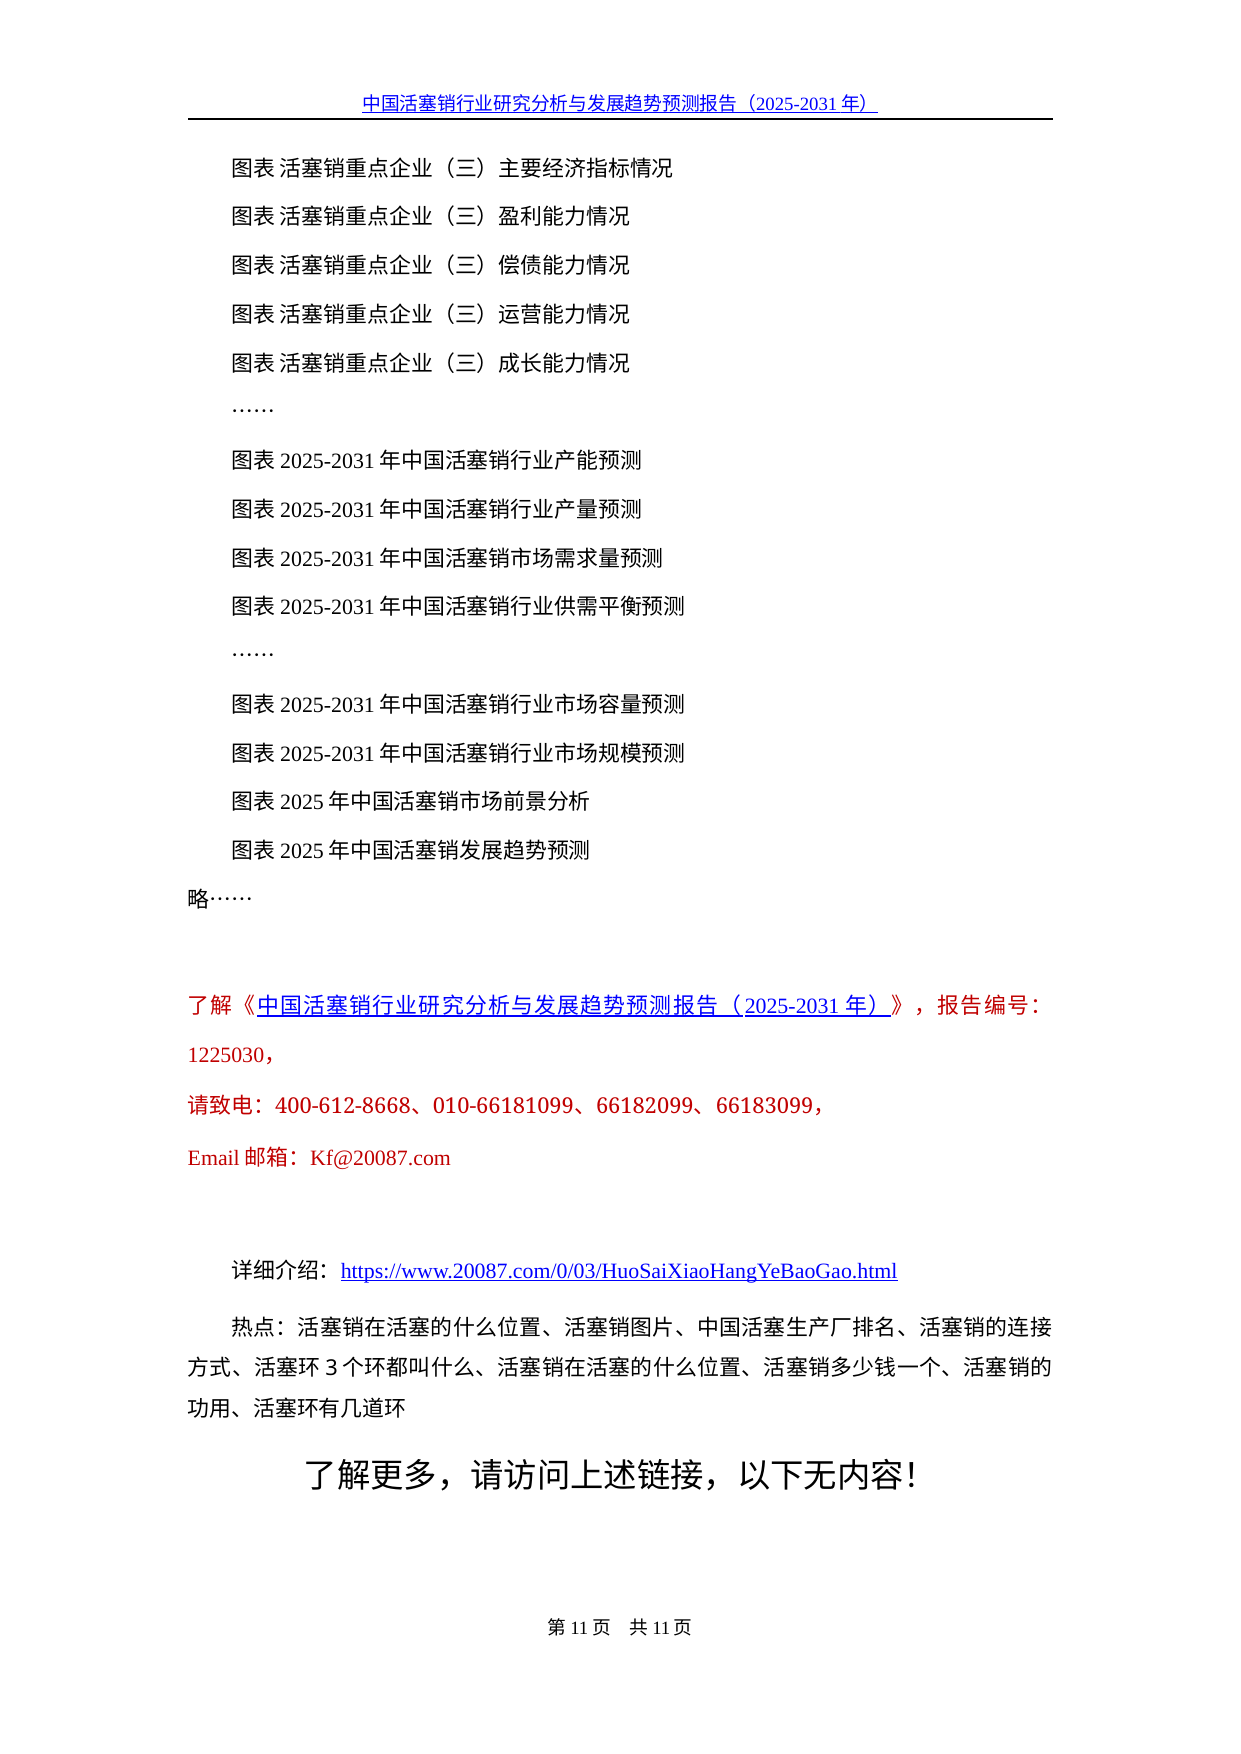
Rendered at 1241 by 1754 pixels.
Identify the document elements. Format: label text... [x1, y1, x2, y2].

text 了解《中国活塞销行业研究分析与发展趋势预测报告（2025-2031年）》，报告编号：1225030， [187, 988, 1053, 1069]
title 了解更多，请访问上述链接，以下无内容！ [187, 1441, 1053, 1506]
text 详细介绍：https://www.20087.com/0/03/HuoSaiXiaoHangYeBaoGao.html [187, 1253, 1053, 1285]
text Email邮箱：Kf@20087.com [187, 1140, 1053, 1172]
text 请致电：400-612-8668、010-66181099、66182099、66183099， [187, 1088, 1053, 1121]
text 热点：活塞销在活塞的什么位置、活塞销图片、中国活塞生产厂排名、活塞销的连接方式、活塞环3个环都叫什么、活塞销在活塞的什么位置、活塞销多少钱一个、活塞销的功用、活塞环有几道环 [187, 1309, 1053, 1423]
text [187, 150, 1053, 914]
